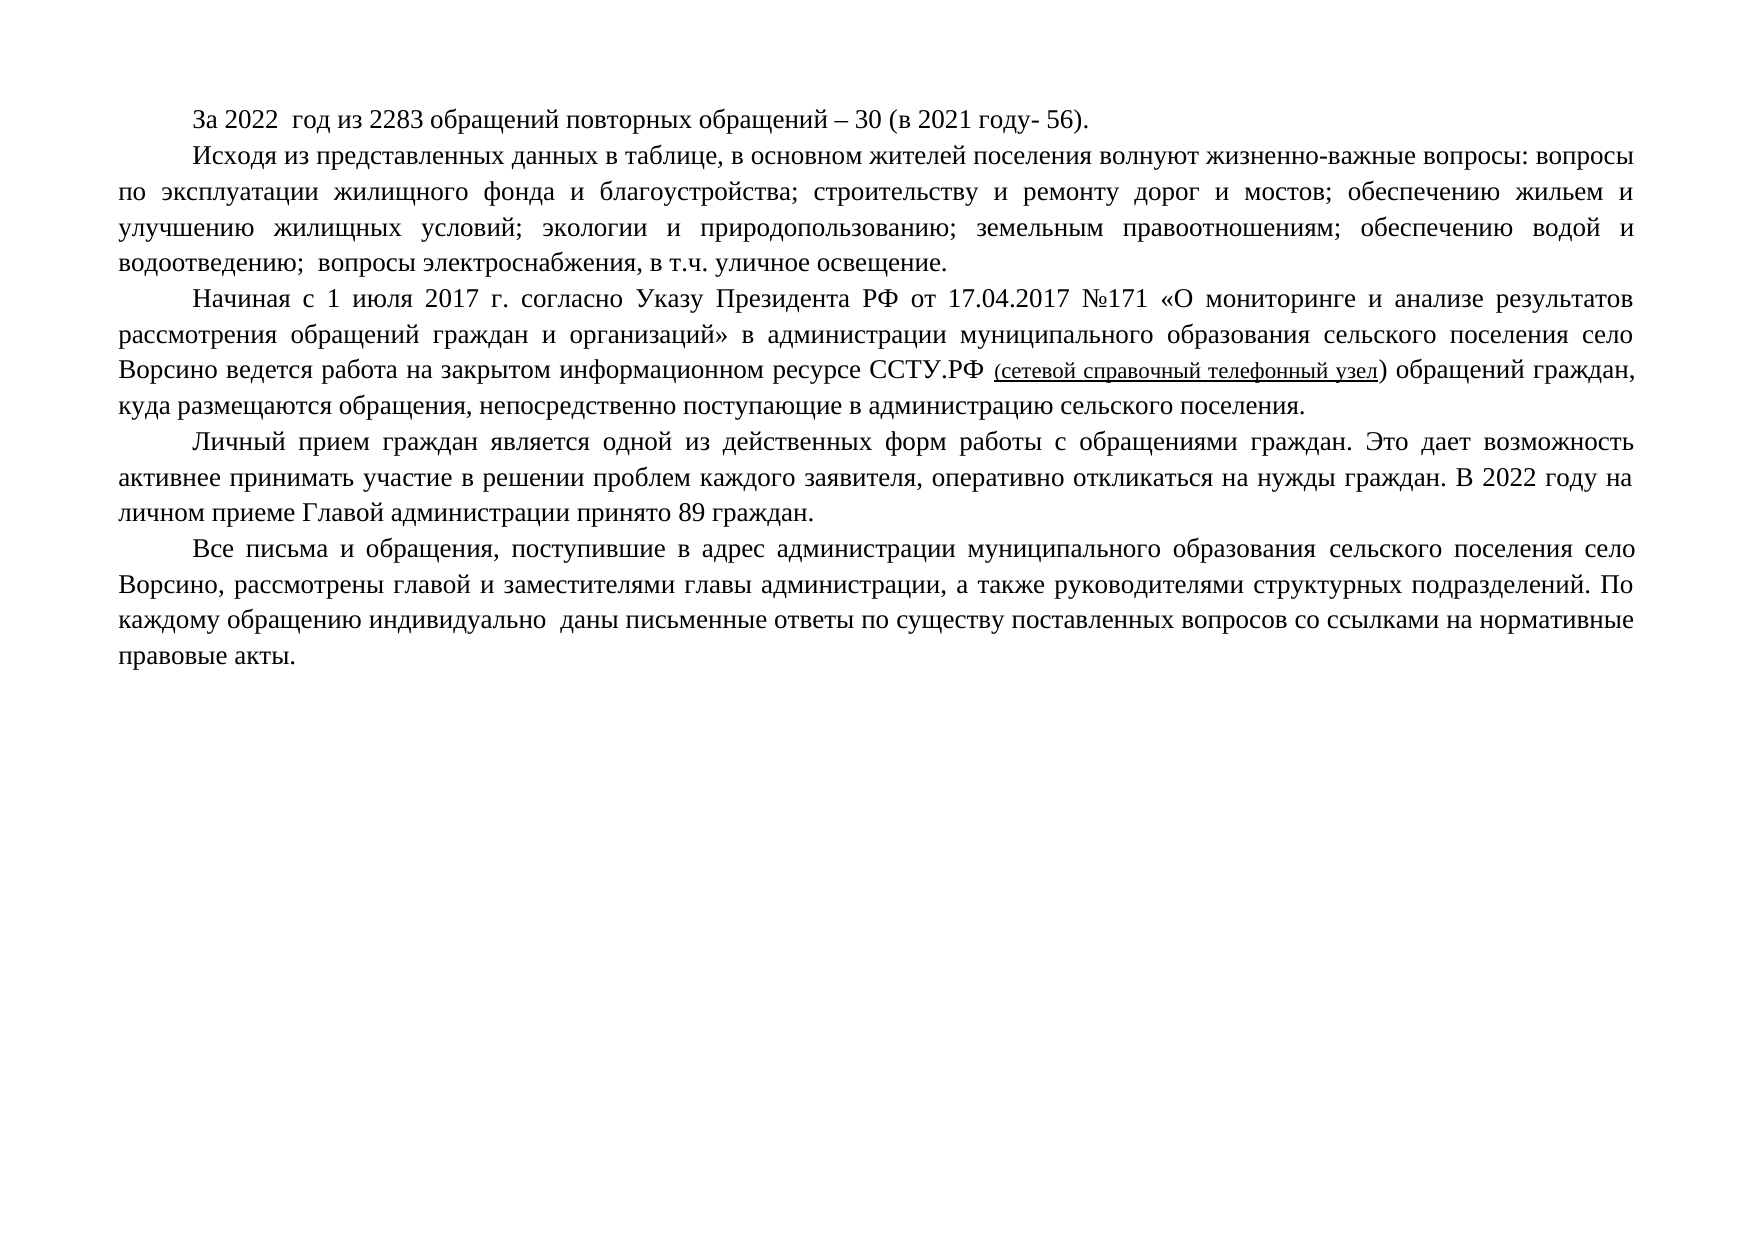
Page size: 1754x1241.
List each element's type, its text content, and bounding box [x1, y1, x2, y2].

text Все письма и обращения, поступившие в адрес администрации муниципального образования сельского поселения село Ворсино, рассмотрены главой и заместителями главы администрации, а также руководителями структурных подразделений. По каждому обращению индивидуально даны письменные ответы по существу поставленных вопросов со ссылками на нормативные правовые акты. [118, 532, 1636, 671]
text Исходя из представленных данных в таблице, в основном жителей поселения волнуют жизненно-важные вопросы: вопросы по эксплуатации жилищного фонда и благоустройства; строительству и ремонту дорог и мостов; обеспечению жильем и улучшению жилищных условий; экологии и природопользованию; земельным правоотношениям; обеспечению водой и водоотведению; вопросы электроснабжения, в т.ч. уличное освещение. [118, 139, 1636, 277]
text За 2022 год из 2283 обращений повторных обращений – 30 (в 2021 году- 56). [118, 103, 1636, 134]
text Начиная с 1 июля 2017 г. согласно Указу Президента РФ от 17.04.2017 №171 «О мониторинге и анализе результатов рассмотрения обращений граждан и организаций» в администрации муниципального образования сельского поселения село Ворсино ведется работа на закрытом информационном ресурсе ССТУ.РФ (сетевой справочный телефонный узел) обращений граждан, куда размещаются обращения, непосредственно поступающие в администрацию сельского поселения. [118, 282, 1636, 420]
text Личный прием граждан является одной из действенных форм работы с обращениями граждан. Это дает возможность активнее принимать участие в решении проблем каждого заявителя, оперативно откликаться на нужды граждан. В 2022 году на личном приеме Главой администрации принято 89 граждан. [118, 425, 1636, 528]
